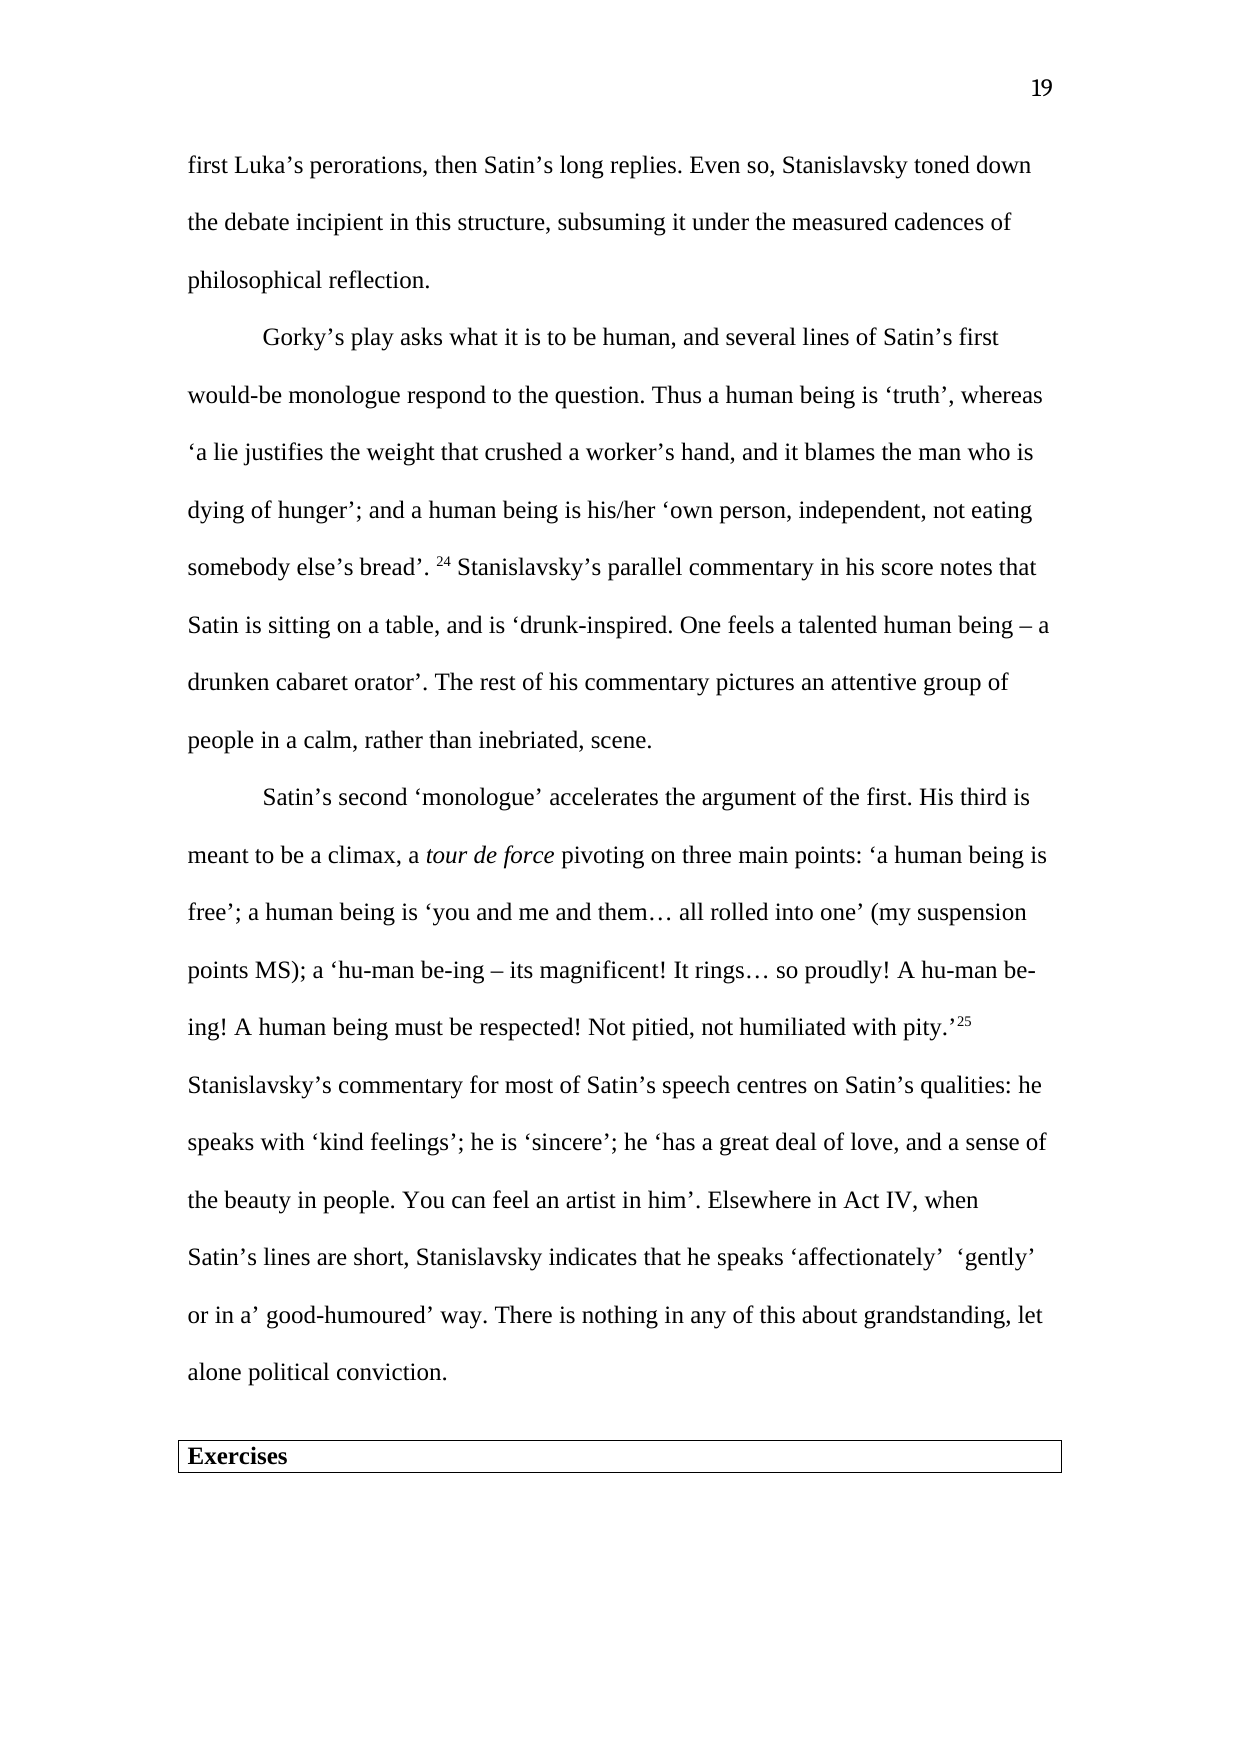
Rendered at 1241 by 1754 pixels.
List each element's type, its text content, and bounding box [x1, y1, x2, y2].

text Gorky’s play asks what it is to be human, and several lines of Satin’s first would-be monologue respond to the question. Thus a human being is ‘truth’, whereas ‘a lie justifies the weight that crushed a worker’s hand, and it blames the man who is dying of hunger’; and a human being is his/her ‘own person, independent, not eating somebody else’s bread’. Stanislavsky’s parallel commentary in his score notes that Satin is sitting on a table, and is ‘drunk-inspired. One feels a talented human being – a drunken cabaret orator’. The rest of his commentary pictures an attentive group of people in a calm, rather than inebriated, scene. [187, 322, 1053, 754]
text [187, 150, 1053, 294]
text Satin’s second ‘monologue’ accelerates the argument of the first. His third is meant to be a climax, a tour de force pivoting on three main points: ‘a human being is free’; a human being is ‘you and me and them… all rolled into one’ (my suspension points MS); a ‘hu-man be-ing – its magnificent! It rings… so proudly! A hu-man be-ing! A human being must be respected! Not pitied, not humiliated with pity.’ Stanislavsky’s commentary for most of Satin’s speech centres on Satin’s qualities: he speaks with ‘kind feelings’; he is ‘sincere’; he ‘has a great deal of love, and a sense of the beauty in people. You can feel an artist in him’. Elsewhere in Act IV, when Satin’s lines are short, Stanislavsky indicates that he speaks ‘affectionately’ ‘gently’ or in a’ good-humoured’ way. There is nothing in any of this about grandstanding, let alone political conviction. [187, 782, 1053, 1386]
text Exercises [179, 1441, 1061, 1472]
